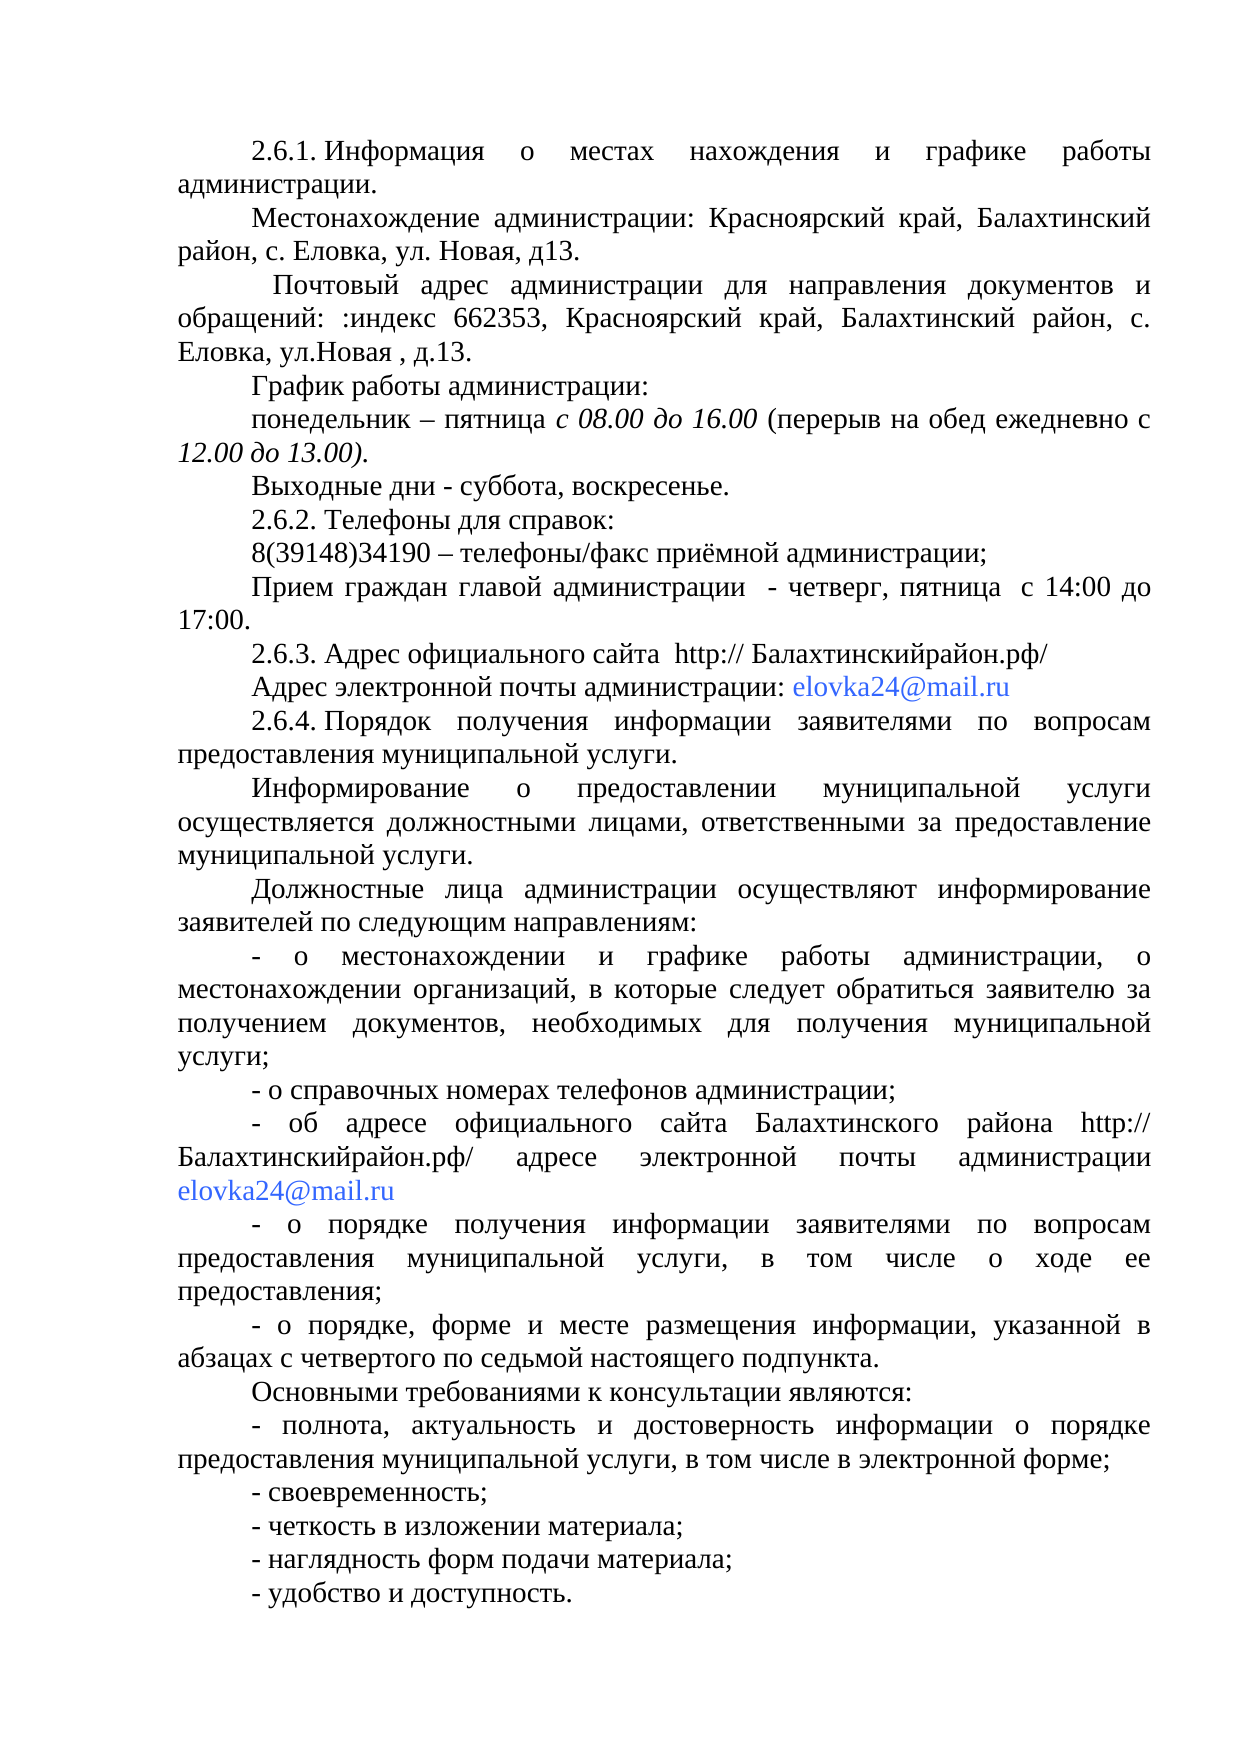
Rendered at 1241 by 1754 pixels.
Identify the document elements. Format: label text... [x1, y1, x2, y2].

list 2.6.4. Порядок получения информации заявителями по вопросам предоставления муниципальной услуги. [177, 703, 1152, 770]
text - четкость в изложении материала; [177, 1508, 1152, 1542]
text - удобство и доступность. [177, 1575, 1152, 1609]
text Местонахождение администрации: Красноярский край, Балахтинский район, с. Еловка, ул. Новая, д13. [177, 200, 1152, 267]
text - наглядность форм подачи материала; [177, 1542, 1152, 1575]
text - о порядке получения информации заявителями по вопросам предоставления муниципальной услуги, в том числе о ходе ее предоставления; [177, 1206, 1152, 1307]
text Должностные лица администрации осуществляют информирование заявителей по следующим направлениям: [177, 871, 1152, 938]
text - о справочных номерах телефонов администрации; [177, 1072, 1152, 1106]
text - своевременность; [177, 1474, 1152, 1508]
text - полнота, актуальность и достоверность информации о порядке предоставления муниципальной услуги, в том числе в электронной форме; [177, 1407, 1152, 1474]
text - о местонахождении и графике работы администрации, о местонахождении организаций, в которые следует обратиться заявителю за получением документов, необходимых для получения муниципальной услуги; [177, 938, 1152, 1072]
text 8(39148)34190 – телефоны/факс приёмной администрации; [177, 535, 1152, 569]
text 2.6.3. Адрес официального сайта http:// Балахтинскийрайон.рф/ [177, 636, 1152, 669]
text 2.6.1. Информация о местах нахождения и графике работы администрации. [177, 133, 1152, 200]
text График работы администрации: [177, 368, 1152, 401]
text Прием граждан главой администрации - четверг, пятница с 14:00 до 17:00. [177, 569, 1152, 636]
text 2.6.2. Телефоны для справок: [177, 502, 1152, 535]
text - об адресе официального сайта Балахтинского района http:// Балахтинскийрайон.рф/ адресе электронной почты администрации elovka24@mail.ru [177, 1106, 1152, 1206]
text понедельник – пятница с 08.00 до 16.00 (перерыв на обед ежедневно с 12.00 до 13.00). [177, 401, 1152, 468]
text Выходные дни - суббота, воскресенье. [177, 468, 1152, 502]
text - о порядке, форме и месте размещения информации, указанной в абзацах с четвертого по седьмой настоящего подпункта. [177, 1307, 1152, 1374]
text Почтовый адрес администрации для направления документов и обращений: :индекс 662353, Красноярский край, Балахтинский район, с. Еловка, ул.Новая , д.13. [177, 267, 1152, 368]
text Информирование о предоставлении муниципальной услуги осуществляется должностными лицами, ответственными за предоставление муниципальной услуги. [177, 770, 1152, 871]
text Адрес электронной почты администрации: elovka24@mail.ru [177, 669, 1152, 703]
text Основными требованиями к консультации являются: [177, 1374, 1152, 1407]
